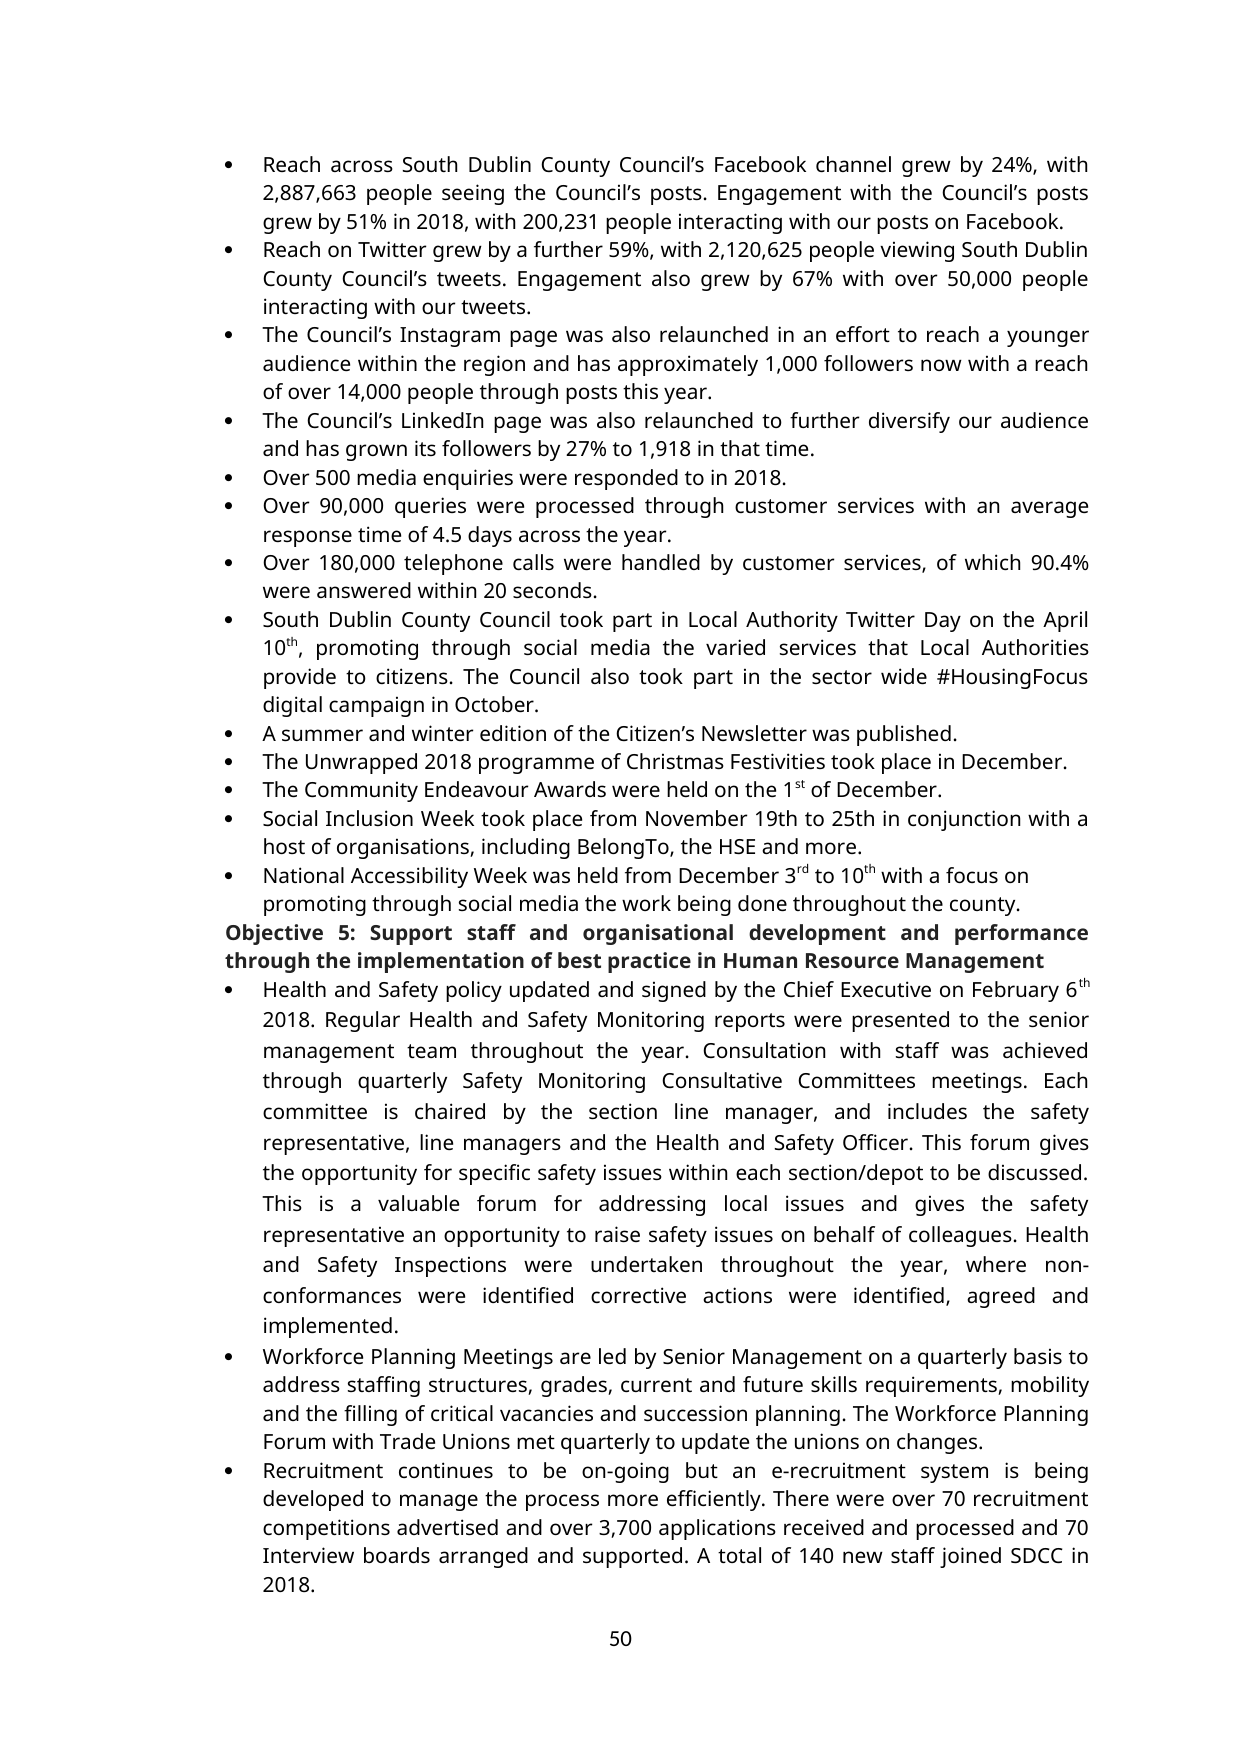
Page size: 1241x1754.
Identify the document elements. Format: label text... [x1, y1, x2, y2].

list The Council’s Instagram page was also relaunched in an effort to reach a younger audience within the region and has approximately 1,000 followers now with a reach of over 14,000 people through posts this year. [225, 321, 1090, 406]
list A summer and winter edition of the Citizen’s Newsletter was published. [225, 719, 1090, 747]
list Over 500 media enquiries were responded to in 2018. [225, 463, 1090, 491]
list The Council’s LinkedIn page was also relaunched to further diversify our audience and has grown its followers by 27% to 1,918 in that time. [225, 406, 1090, 463]
list Health and Safety policy updated and signed by the Chief Executive on February 6th 2018. Regular Health and Safety Monitoring reports were presented to the senior management team throughout the year. Consultation with staff was achieved through quarterly Safety Monitoring Consultative Committees meetings. Each committee is chaired by the section line manager, and includes the safety representative, line managers and the Health and Safety Officer. This forum gives the opportunity for specific safety issues within each section/depot to be discussed. This is a valuable forum for addressing local issues and gives the safety representative an opportunity to raise safety issues on behalf of colleagues. Health and Safety Inspections were undertaken throughout the year, where non-conformances were identified corrective actions were identified, agreed and implemented. [225, 975, 1090, 1340]
list The Community Endeavour Awards were held on the 1st of December. [225, 776, 1090, 804]
list Recruitment continues to be on-going but an e-recruitment system is being developed to manage the process more efficiently. There were over 70 recruitment competitions advertised and over 3,700 applications received and processed and 70 Interview boards arranged and supported. A total of 140 new staff joined SDCC in 2018. [225, 1456, 1090, 1598]
list Social Inclusion Week took place from November 19th to 25th in conjunction with a host of organisations, including BelongTo, the HSE and more. [225, 804, 1090, 861]
list Over 90,000 queries were processed through customer services with an average response time of 4.5 days across the year. [225, 491, 1090, 548]
list South Dublin County Council took part in Local Authority Twitter Day on the April 10th, promoting through social media the varied services that Local Authorities provide to citizens. The Council also took part in the sector wide #HousingFocus digital campaign in October. [225, 605, 1090, 719]
list Reach on Twitter grew by a further 59%, with 2,120,625 people viewing South Dublin County Council’s tweets. Engagement also grew by 67% with over 50,000 people interacting with our tweets. [225, 235, 1090, 321]
text Objective 5: Support staff and organisational development and performance through the implementation of best practice in Human Resource Management [225, 918, 1090, 975]
list National Accessibility Week was held from December 3rd to 10th with a focus on promoting through social media the work being done throughout the county. [225, 861, 1090, 918]
list Workforce Planning Meetings are led by Senior Management on a quarterly basis to address staffing structures, grades, current and future skills requirements, mobility and the filling of critical vacancies and succession planning. The Workforce Planning Forum with Trade Unions met quarterly to update the unions on changes. [225, 1342, 1090, 1456]
list Over 180,000 telephone calls were handled by customer services, of which 90.4% were answered within 20 seconds. [225, 548, 1090, 605]
list Reach across South Dublin County Council’s Facebook channel grew by 24%, with 2,887,663 people seeing the Council’s posts. Engagement with the Council’s posts grew by 51% in 2018, with 200,231 people interacting with our posts on Facebook. [225, 150, 1090, 235]
list The Unwrapped 2018 programme of Christmas Festivities took place in December. [225, 747, 1090, 776]
